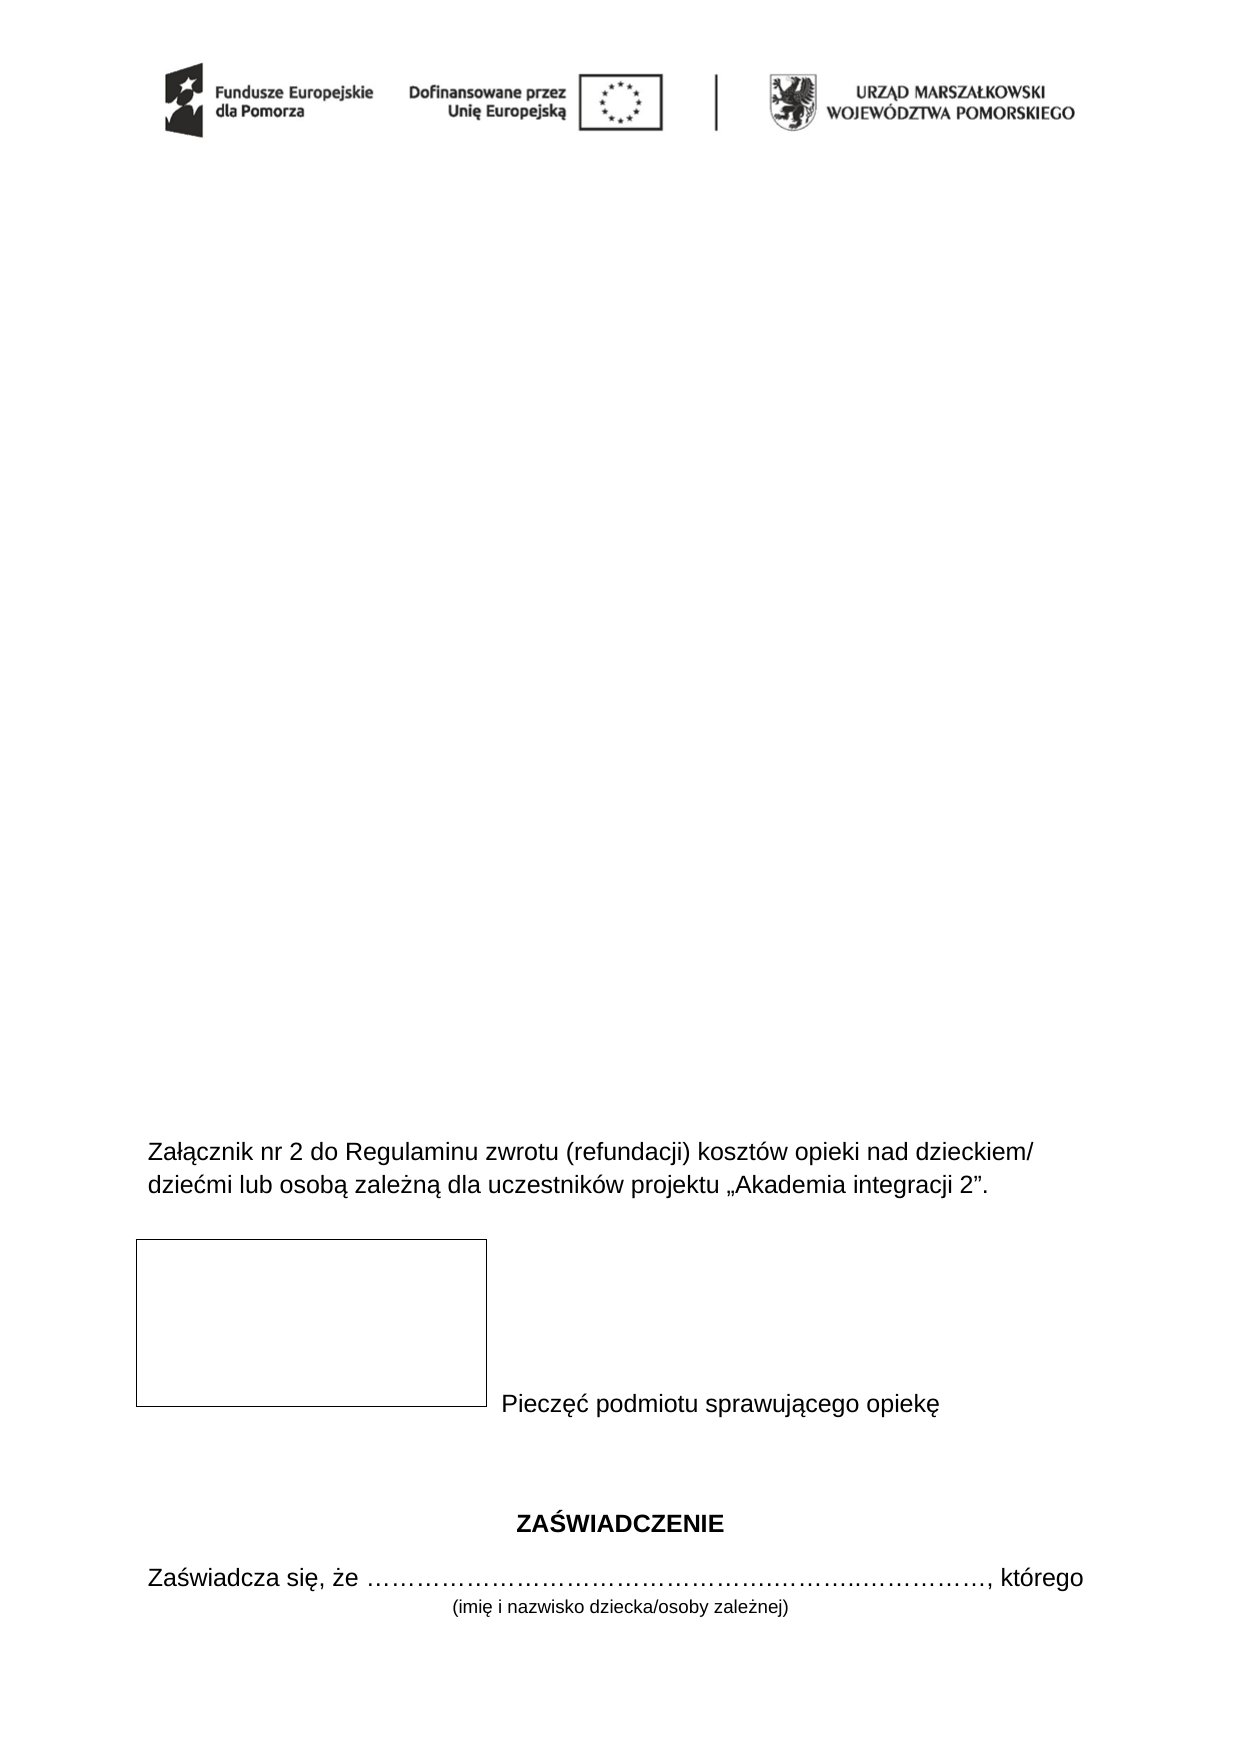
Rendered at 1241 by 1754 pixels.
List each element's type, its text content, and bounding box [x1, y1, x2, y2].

text Załącznik nr 2 do Regulaminu zwrotu (refundacji) kosztów opieki nad dzieckiem/ [148, 1137, 1093, 1166]
text (imię i nazwisko dziecka/osoby zależnej) [295, 1596, 1093, 1617]
text Zaświadcza się, że ………………………………………….………..……………, którego [148, 1562, 1093, 1591]
picture [147, 44, 1093, 155]
text Pieczęć podmiotu sprawującego opiekę [148, 1389, 1093, 1451]
table_header [137, 1240, 486, 1406]
text dziećmi lub osobą zależną dla uczestników projektu „Akademia integracji 2”. [148, 1170, 1093, 1198]
text ZAŚWIADCZENIE [148, 1509, 1093, 1537]
